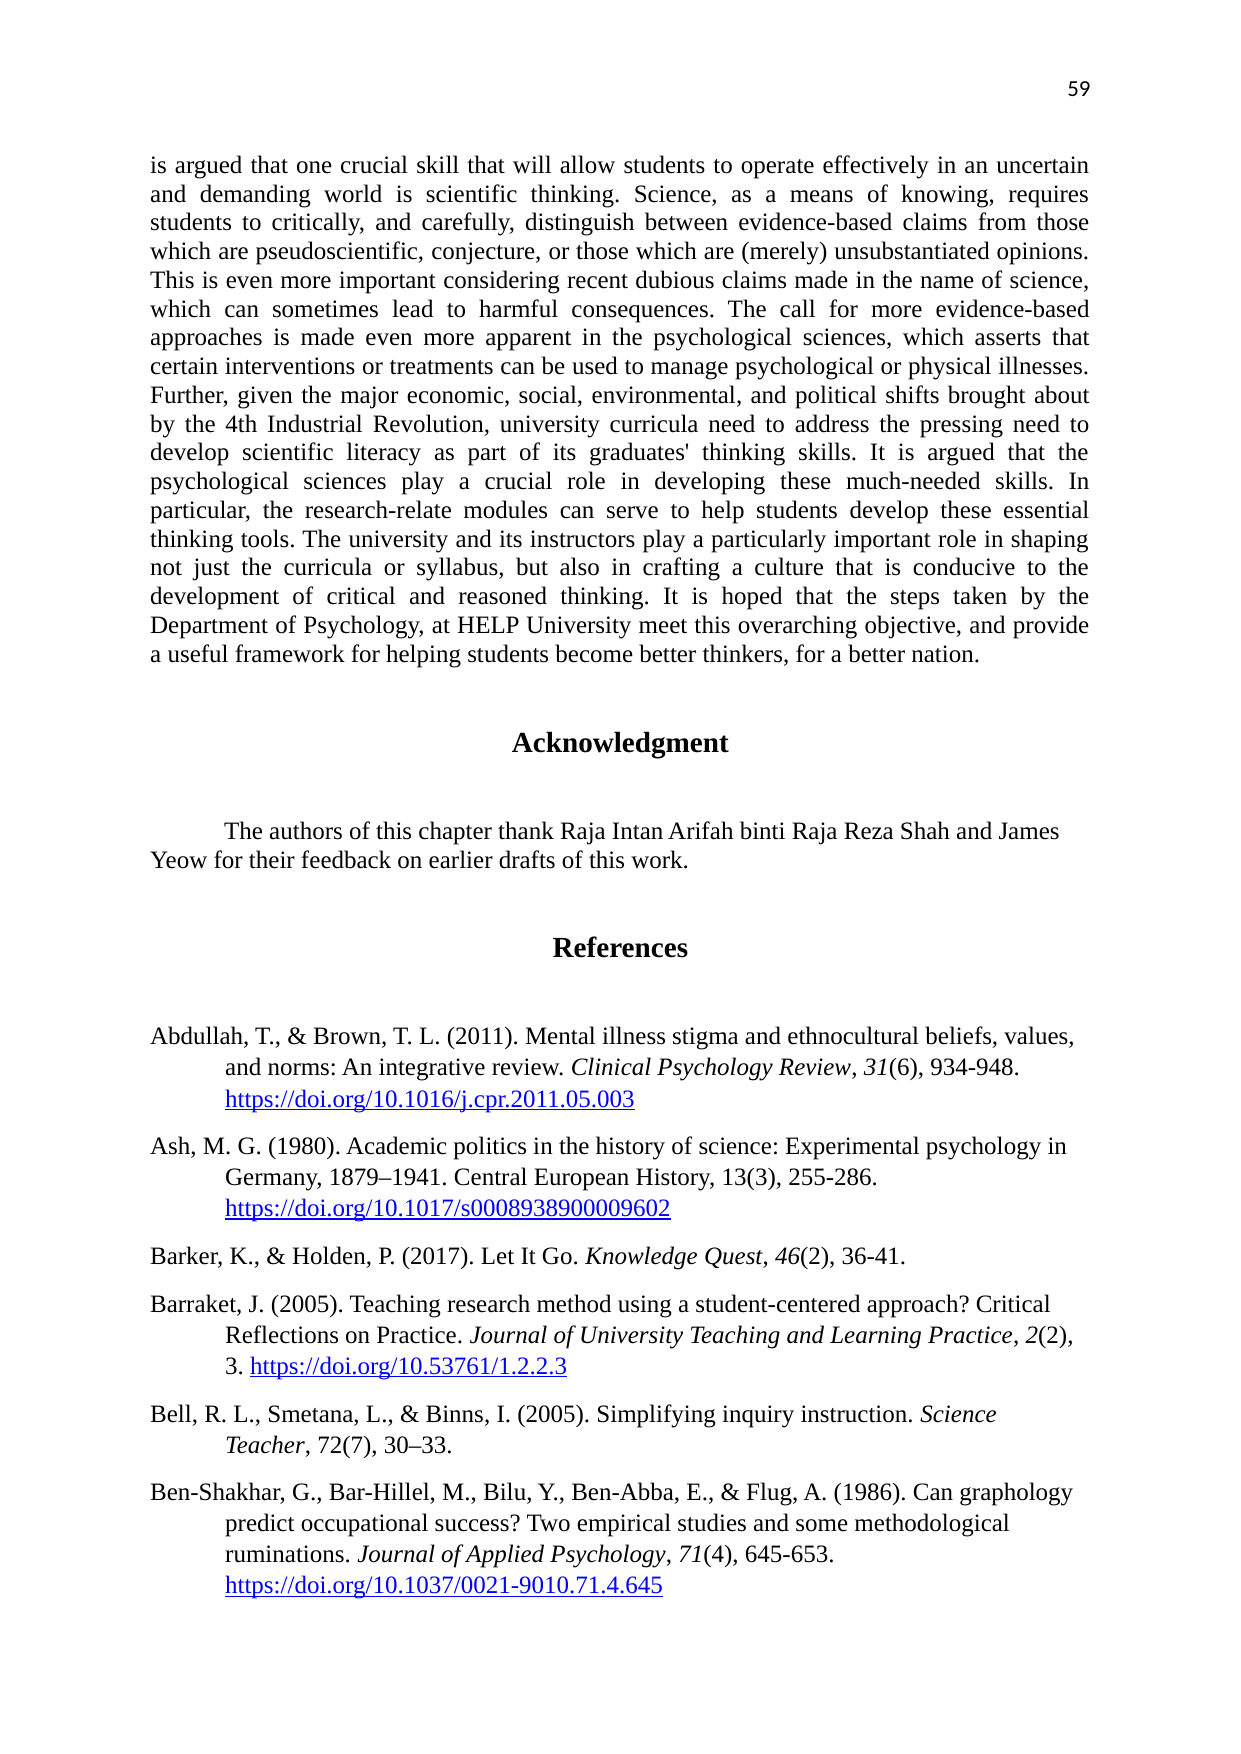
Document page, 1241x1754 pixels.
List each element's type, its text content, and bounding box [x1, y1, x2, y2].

text Abdullah, T., & Brown, T. L. (2011). Mental illness stigma and ethnocultural beliefs, values, and norms: An integrative review. Clinical Psychology Review, 31(6), 934-948. https://doi.org/10.1016/j.cpr.2011.05.003 [150, 1021, 1090, 1112]
text Acknowledgment [150, 725, 1090, 758]
text The authors of this chapter thank Raja Intan Arifah binti Raja Reza Shah and James Yeow for their feedback on earlier drafts of this work. [150, 816, 1090, 873]
text References [150, 930, 1090, 964]
text Barraket, J. (2005). Teaching research method using a student-centered approach? Critical Reflections on Practice. Journal of University Teaching and Learning Practice, 2(2), 3. https://doi.org/10.53761/1.2.2.3 [150, 1289, 1090, 1380]
text Bell, R. L., Smetana, L., & Binns, I. (2005). Simplifying inquiry instruction. Science Teacher, 72(7), 30–33. [150, 1399, 1090, 1458]
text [150, 150, 1090, 667]
text Ash, M. G. (1980). Academic politics in the history of science: Experimental psychology in Germany, 1879–1941. Central European History, 13(3), 255-286. https://doi.org/10.1017/s0008938900009602 [150, 1131, 1090, 1222]
text Ben-Shakhar, G., Bar-Hillel, M., Bilu, Y., Ben-Abba, E., & Flug, A. (1986). Can graphology predict occupational success? Two empirical studies and some methodological ruminations. Journal of Applied Psychology, 71(4), 645-653. https://doi.org/10.1037/0021-9010.71.4.645 [150, 1477, 1090, 1599]
text Barker, K., & Holden, P. (2017). Let It Go. Knowledge Quest, 46(2), 36-41. [150, 1241, 1090, 1270]
